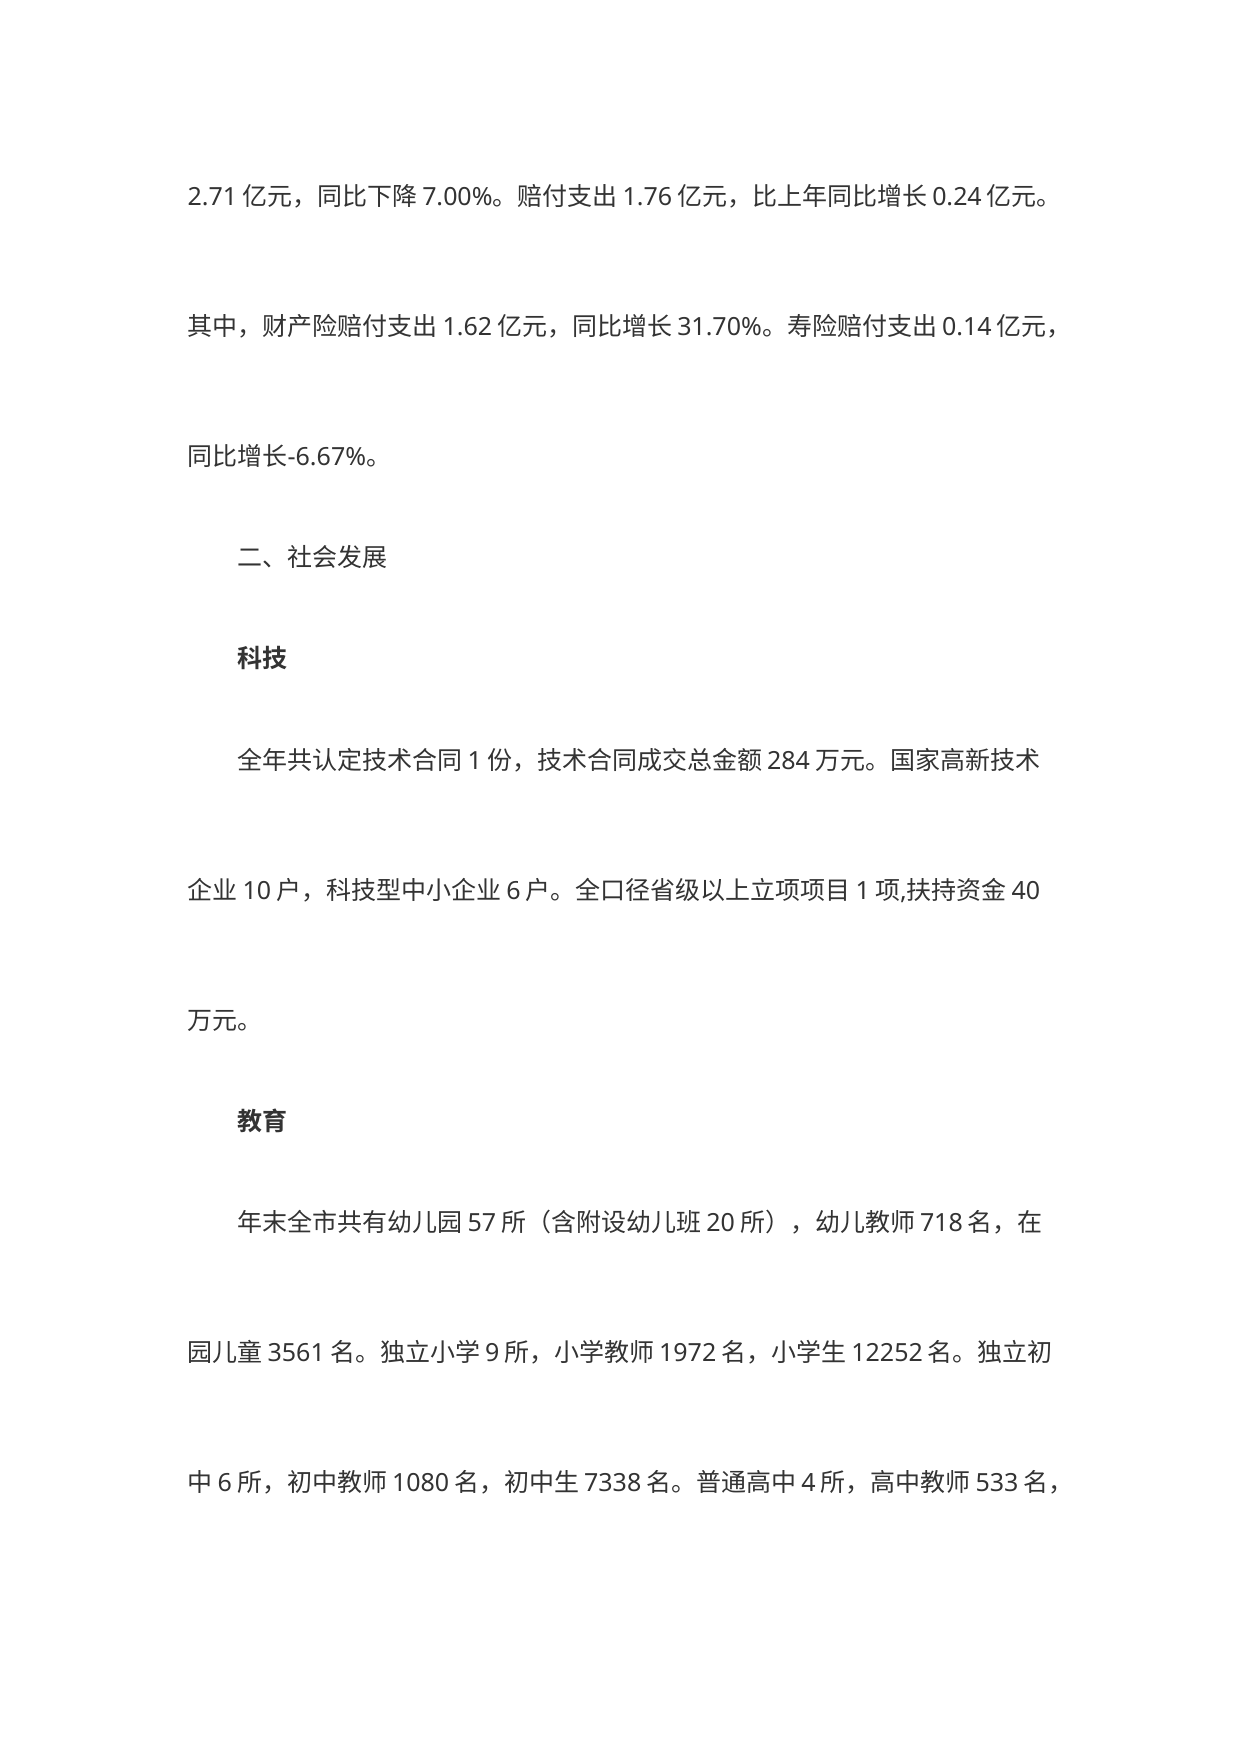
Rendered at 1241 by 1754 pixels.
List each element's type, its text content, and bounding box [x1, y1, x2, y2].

text 教育 [187, 1087, 1053, 1152]
text 二、社会发展 [187, 523, 1053, 588]
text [187, 1188, 1053, 1513]
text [187, 162, 1053, 487]
text 全年共认定技术合同1份，技术合同成交总金额284万元。国家高新技术企业10户，科技型中小企业6户。全口径省级以上立项项目1项,扶持资金40万元。 [187, 726, 1053, 1051]
text 科技 [187, 624, 1053, 689]
